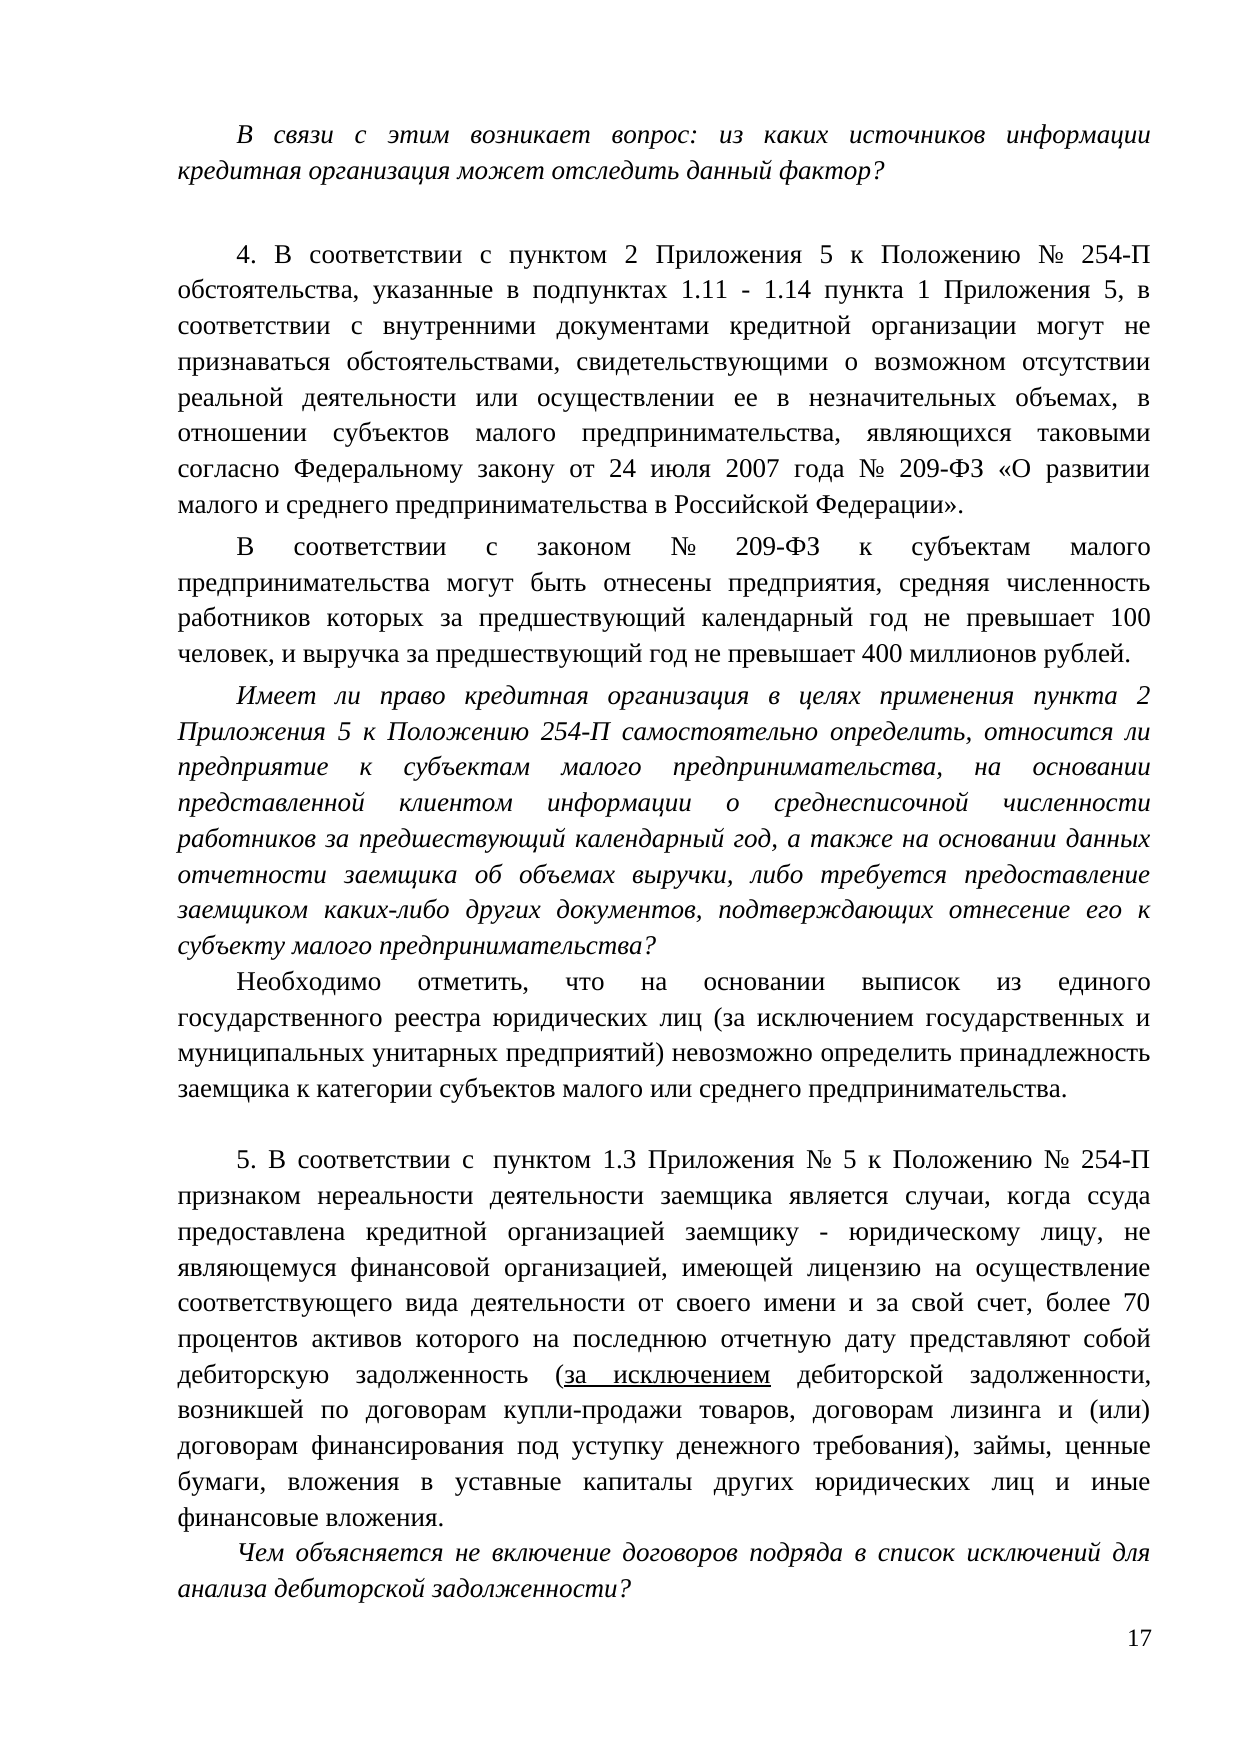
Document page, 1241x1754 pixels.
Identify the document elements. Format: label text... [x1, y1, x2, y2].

text Чем объясняется не включение договоров подряда в список исключений для анализа дебиторской задолженности? [177, 1537, 1152, 1603]
text В связи с этим возникает вопрос: из каких источников информации кредитная организация может отследить данный фактор? [177, 118, 1152, 185]
text Имеет ли право кредитная организация в целях применения пункта 2 Приложения 5 к Положению 254-П самостоятельно определить, относится ли предприятие к субъектам малого предпринимательства, на основании представленной клиентом информации о среднесписочной численности работников за предшествующий календарный год, а также на основании данных отчетности заемщика об объемах выручки, либо требуется предоставление заемщиком каких-либо других документов, подтверждающих отнесение его к субъекту малого предпринимательства? [177, 679, 1152, 960]
text 4. В соответствии с пунктом 2 Приложения 5 к Положению № 254-П обстоятельства, указанные в подпунктах 1.11 - 1.14 пункта 1 Приложения 5, в соответствии с внутренними документами кредитной организации могут не признаваться обстоятельствами, свидетельствующими о возможном отсутствии реальной деятельности или осуществлении ее в незначительных объемах, в отношении субъектов малого предпринимательства, являющихся таковыми согласно Федеральному закону от 24 июля 2007 года № 209-ФЗ «О развитии малого и среднего предпринимательства в Российской Федерации». [177, 238, 1152, 519]
text Необходимо отметить, что на основании выписок из единого государственного реестра юридических лиц (за исключением государственных и муниципальных унитарных предприятий) невозможно определить принадлежность заемщика к категории субъектов малого или среднего предпринимательства. [177, 965, 1152, 1103]
text В соответствии с законом № 209-ФЗ к субъектам малого предпринимательства могут быть отнесены предприятия, средняя численность работников которых за предшествующий календарный год не превышает 100 человек, и выручка за предшествующий год не превышает 400 миллионов рублей. [177, 530, 1152, 668]
text 5. В соответствии с пунктом 1.3 Приложения № 5 к Положению № 254-П признаком нереальности деятельности заемщика является случаи, когда ссуда предоставлена кредитной организацией заемщику - юридическому лицу, не являющемуся финансовой организацией, имеющей лицензию на осуществление соответствующего вида деятельности от своего имени и за свой счет, более 70 процентов активов которого на последнюю отчетную дату представляют собой дебиторскую задолженность (за исключением дебиторской задолженности, возникшей по договорам купли-продажи товаров, договорам лизинга и (или) договорам финансирования под уступку денежного требования), займы, ценные бумаги, вложения в уставные капиталы других юридических лиц и иные финансовые вложения. [177, 1143, 1152, 1532]
